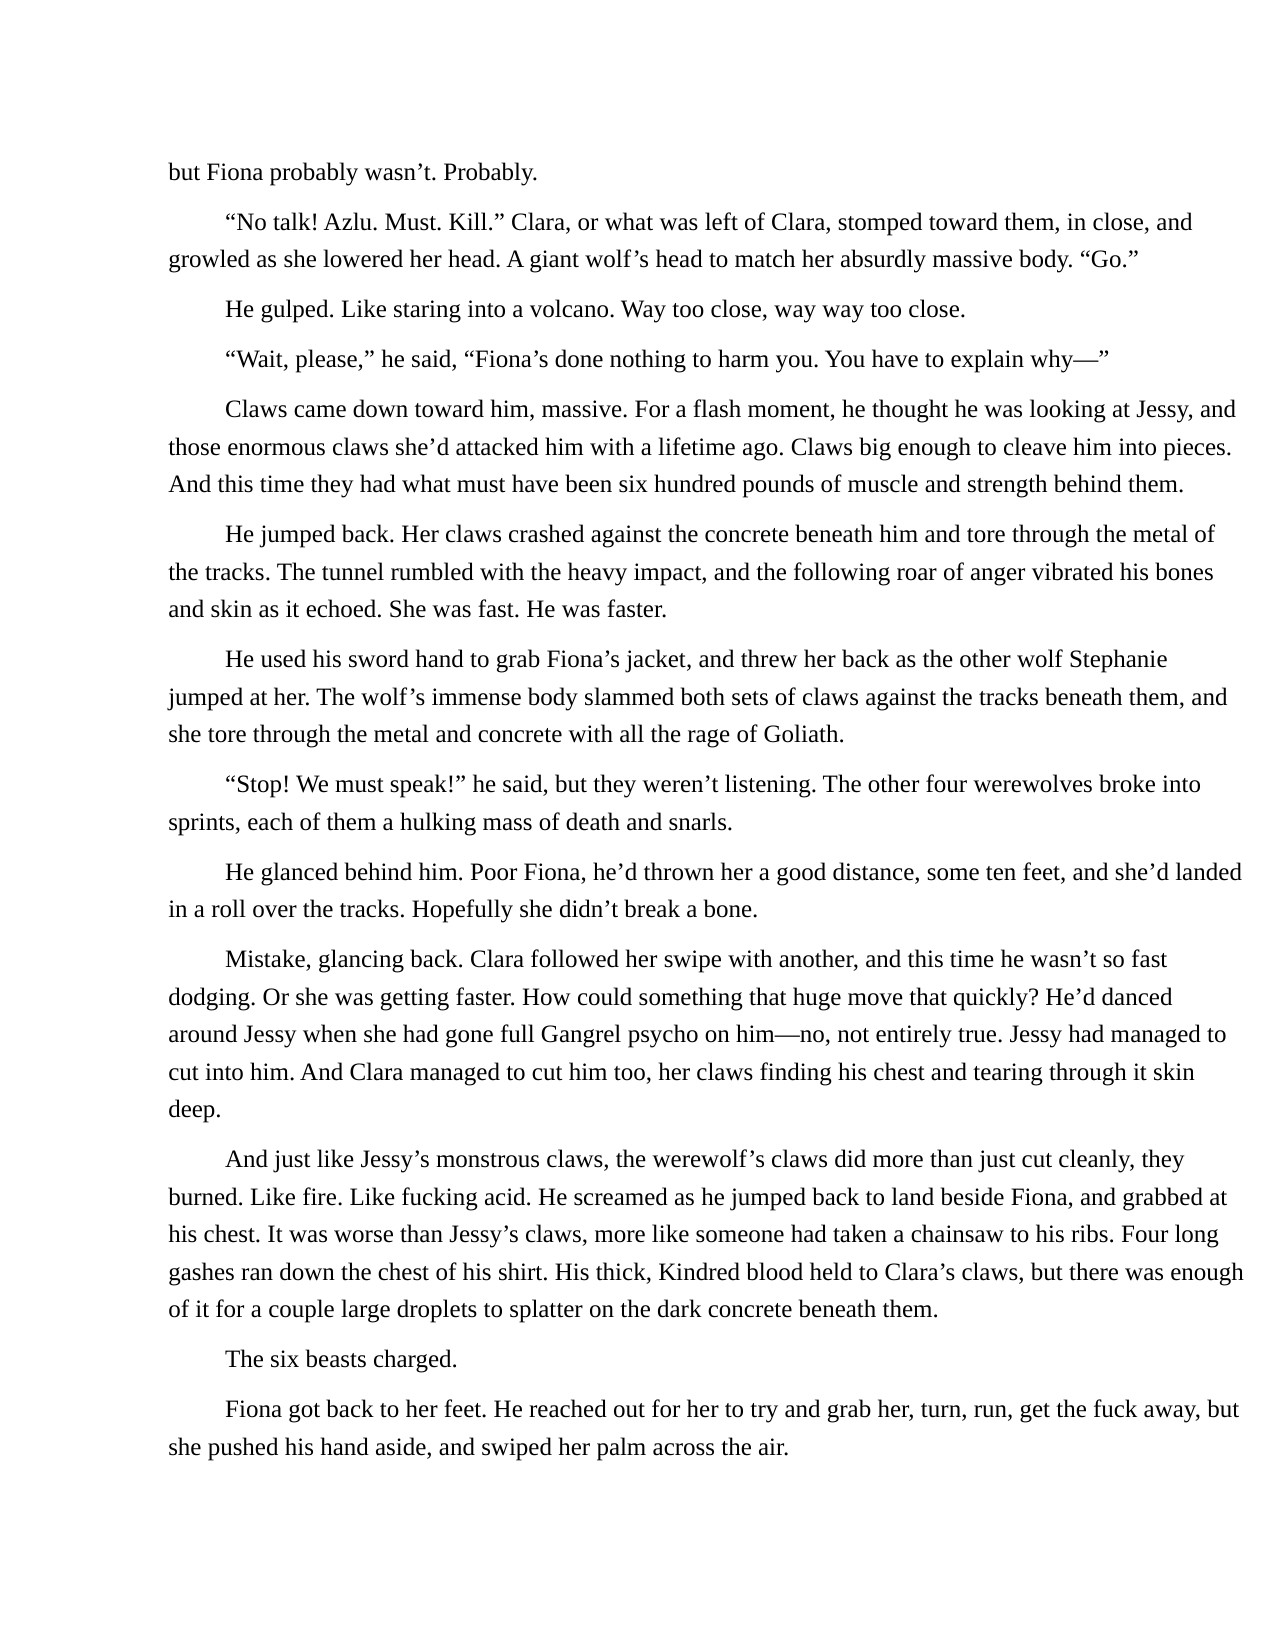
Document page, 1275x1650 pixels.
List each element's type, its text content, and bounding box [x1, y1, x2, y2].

text Mistake, glancing back. Clara followed her swipe with another, and this time he wasn’t so fast dodging. Or she was getting faster. How could something that huge move that quickly? He’d danced around Jessy when she had gone full Gangrel psycho on him—no, not entirely true. Jessy had managed to cut into him. And Clara managed to cut him too, her claws finding his chest and tearing through it skin deep. [168, 937, 1246, 1125]
text He jumped back. Her claws crashed against the concrete beneath him and tore through the metal of the tracks. The tunnel rumbled with the heavy impact, and the following roar of anger vibrated his bones and skin as it echoed. She was fast. He was faster. [168, 512, 1246, 625]
text He glanced behind him. Poor Fiona, he’d thrown her a good distance, some ten feet, and she’d landed in a roll over the tracks. Hopefully she didn’t break a bone. [168, 850, 1246, 925]
text And just like Jessy’s monstrous claws, the werewolf’s claws did more than just cut cleanly, they burned. Like fire. Like fucking acid. He screamed as he jumped back to land beside Fiona, and grabbed at his chest. It was worse than Jessy’s claws, more like someone had taken a chainsaw to his ribs. Four long gashes ran down the chest of his shirt. His thick, Kindred blood held to Clara’s claws, but there was enough of it for a couple large droplets to splatter on the dark concrete beneath them. [168, 1137, 1246, 1325]
text “No talk! Azlu. Must. Kill.” Clara, or what was left of Clara, stomped toward them, in close, and growled as she lowered her head. A giant wolf’s head to match her absurdly massive body. “Go.” [168, 200, 1246, 275]
text The six beasts charged. [168, 1337, 1246, 1375]
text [168, 150, 1246, 187]
text He gulped. Like staring into a volcano. Way too close, way way too close. [168, 287, 1246, 325]
text “Stop! We must speak!” he said, but they weren’t listening. The other four werewolves broke into sprints, each of them a hulking mass of death and snarls. [168, 762, 1246, 837]
text He used his sword hand to grab Fiona’s jacket, and threw her back as the other wolf Stephanie jumped at her. The wolf’s immense body slammed both sets of claws against the tracks beneath them, and she tore through the metal and concrete with all the rage of Goliath. [168, 637, 1246, 750]
text Fiona got back to her feet. He reached out for her to try and grab her, turn, run, get the fuck away, but she pushed his hand aside, and swiped her palm across the air. [168, 1387, 1246, 1462]
text “Wait, please,” he said, “Fiona’s done nothing to harm you. You have to explain why—” [168, 337, 1246, 375]
text Claws came down toward him, massive. For a flash moment, he thought he was looking at Jessy, and those enormous claws she’d attacked him with a lifetime ago. Claws big enough to cleave him into pieces. And this time they had what must have been six hundred pounds of muscle and strength behind them. [168, 387, 1246, 500]
